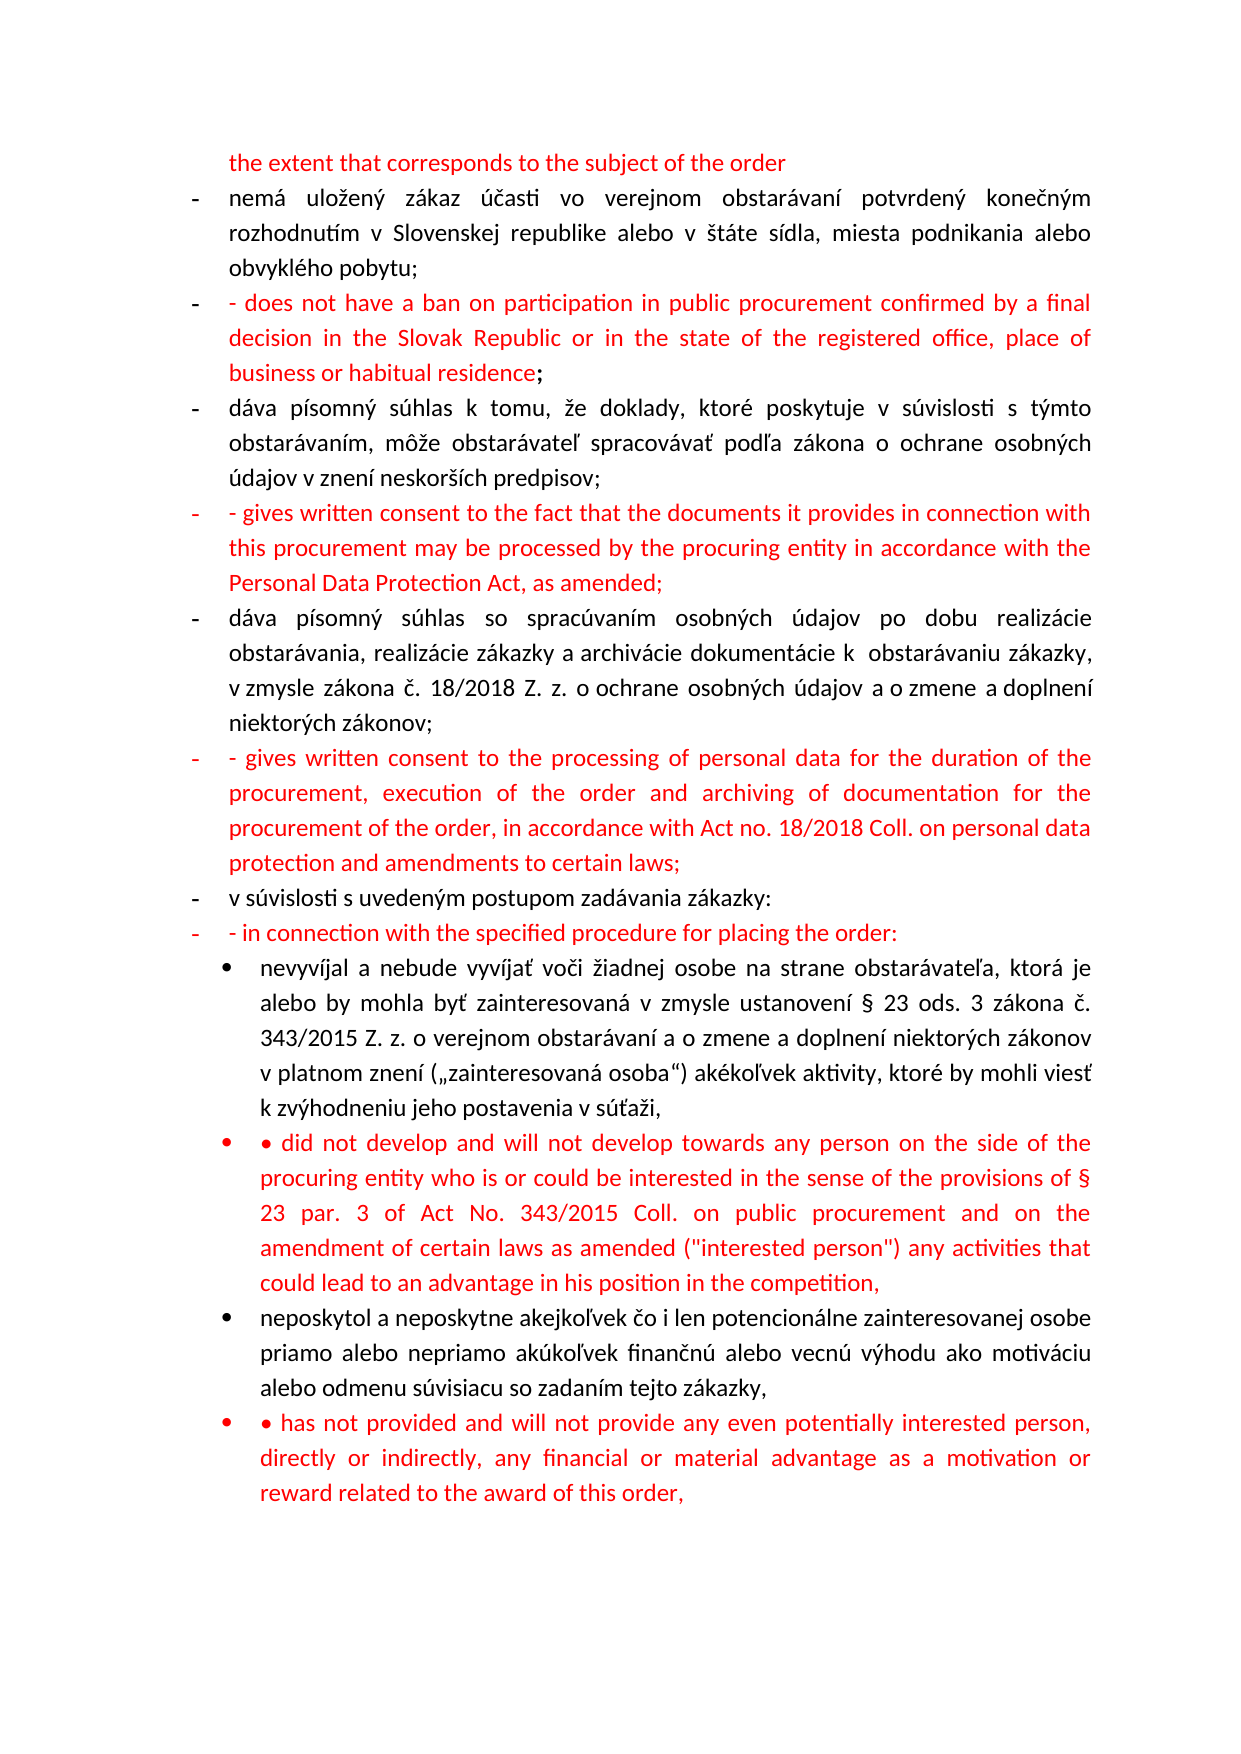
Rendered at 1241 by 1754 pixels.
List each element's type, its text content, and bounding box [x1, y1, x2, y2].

list - does not have a ban on participation in public procurement confirmed by a final decision in the Slovak Republic or in the state of the registered office, place of business or habitual residence; [191, 288, 1093, 388]
list - gives written consent to the processing of personal data for the duration of the procurement, execution of the order and archiving of documentation for the procurement of the order, in accordance with Act no. 18/2018 Coll. on personal data protection and amendments to certain laws; [191, 743, 1093, 878]
list dáva písomný súhlas k tomu, že doklady, ktoré poskytuje v súvislosti s týmto obstarávaním, môže obstarávateľ spracovávať podľa zákona o ochrane osobných údajov v znení neskorších predpisov; [191, 393, 1093, 493]
list - gives written consent to the fact that the documents it provides in connection with this procurement may be processed by the procuring entity in accordance with the Personal Data Protection Act, as amended; [191, 498, 1093, 598]
list v súvislosti s uvedeným postupom zadávania zákazky: [191, 883, 1093, 913]
list neposkytol a neposkytne akejkoľvek čo i len potencionálne zainteresovanej osobe priamo alebo nepriamo akúkoľvek finančnú alebo vecnú výhodu ako motiváciu alebo odmenu súvisiacu so zadaním tejto zákazky, [222, 1303, 1093, 1403]
list - in connection with the specified procedure for placing the order: [191, 918, 1093, 948]
list dáva písomný súhlas so spracúvaním osobných údajov po dobu realizácie obstarávania, realizácie zákazky a archivácie dokumentácie k obstarávaniu zákazky, v zmysle zákona č. 18/2018 Z. z. o ochrane osobných údajov a o zmene a doplnení niektorých zákonov; [191, 603, 1093, 738]
list • did not develop and will not develop towards any person on the side of the procuring entity who is or could be interested in the sense of the provisions of § 23 par. 3 of Act No. 343/2015 Coll. on public procurement and on the amendment of certain laws as amended ("interested person") any activities that could lead to an advantage in his position in the competition, [222, 1128, 1093, 1298]
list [191, 148, 1093, 178]
list • has not provided and will not provide any even potentially interested person, directly or indirectly, any financial or material advantage as a motivation or reward related to the award of this order, [222, 1408, 1093, 1508]
list nemá uložený zákaz účasti vo verejnom obstarávaní potvrdený konečným rozhodnutím v Slovenskej republike alebo v štáte sídla, miesta podnikania alebo obvyklého pobytu; [191, 183, 1093, 283]
list nevyvíjal a nebude vyvíjať voči žiadnej osobe na strane obstarávateľa, ktorá je alebo by mohla byť zainteresovaná v zmysle ustanovení § 23 ods. 3 zákona č. 343/2015 Z. z. o verejnom obstarávaní a o zmene a doplnení niektorých zákonov v platnom znení („zainteresovaná osoba“) akékoľvek aktivity, ktoré by mohli viesť k zvýhodneniu jeho postavenia v súťaži, [222, 953, 1093, 1123]
